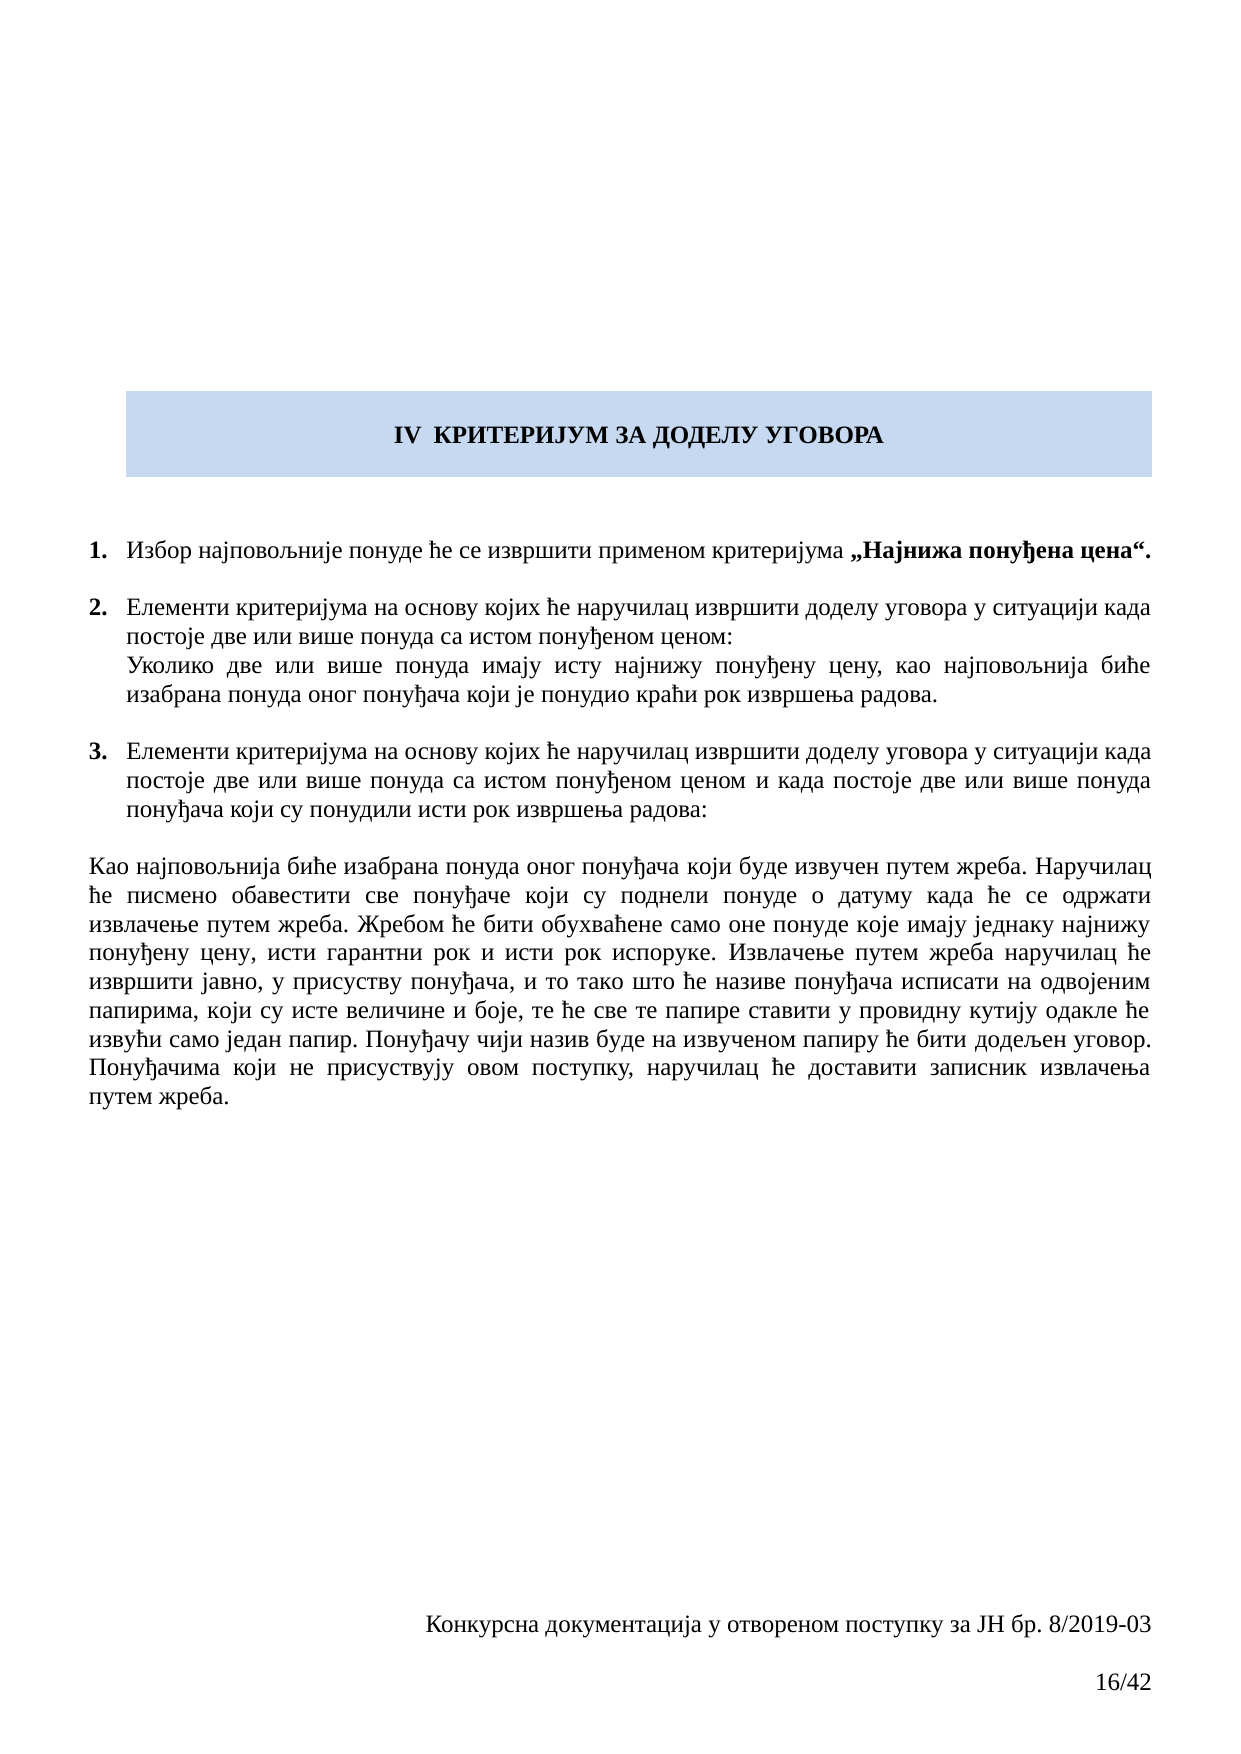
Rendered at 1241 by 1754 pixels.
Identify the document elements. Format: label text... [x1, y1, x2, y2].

text IV КРИТЕРИЈУМ ЗА ДОДЕЛУ УГОВОРА [126, 420, 1152, 449]
list Елементи критеријума на основу којих ће наручилац извршити доделу уговора у ситуацији када постоје две или више понуда са истом понуђеном ценом: [89, 592, 1152, 650]
text Као најповољнија биће изабрана понуда оног понуђача који буде извучен путем жреба. Наручилац ће писмено обавестити све понуђаче који су поднели понуде о датуму када ће се одржати извлачење путем жреба. Жребом ће бити обухваћене само оне понуде које имају једнаку најнижу понуђену цену, исти гарантни рок и исти рок испоруке. Извлачење путем жреба наручилац ће извршити јавно, у присуству понуђача, и то тако што ће називе понуђача исписати на одвојеним папирима, који су исте величине и боје, те ће све те папире ставити у провидну кутију одакле ће извући само један папир. Понуђачу чији назив буде на извученом папиру ће бити додељен уговор. Понуђачима који не присуствују овом поступку, наручилац ће доставити записник извлачења путем жреба. [89, 851, 1152, 1110]
text Уколико две или више понуда имају исту најнижу понуђену цену, као најповољнија биће изабрана понуда оног понуђача који је понудио краћи рок извршења радова. [126, 650, 1152, 707]
list Избор најповољније понуде ће се извршити применом критеријума „Најнижа понуђена цена“. [89, 535, 1152, 564]
list Елементи критеријума на основу којих ће наручилац извршити доделу уговора у ситуацији када постоје две или више понуда са истом понуђеном ценом и када постоје две или више понуда понуђача који су понудили исти рок извршења радова: [89, 736, 1152, 822]
